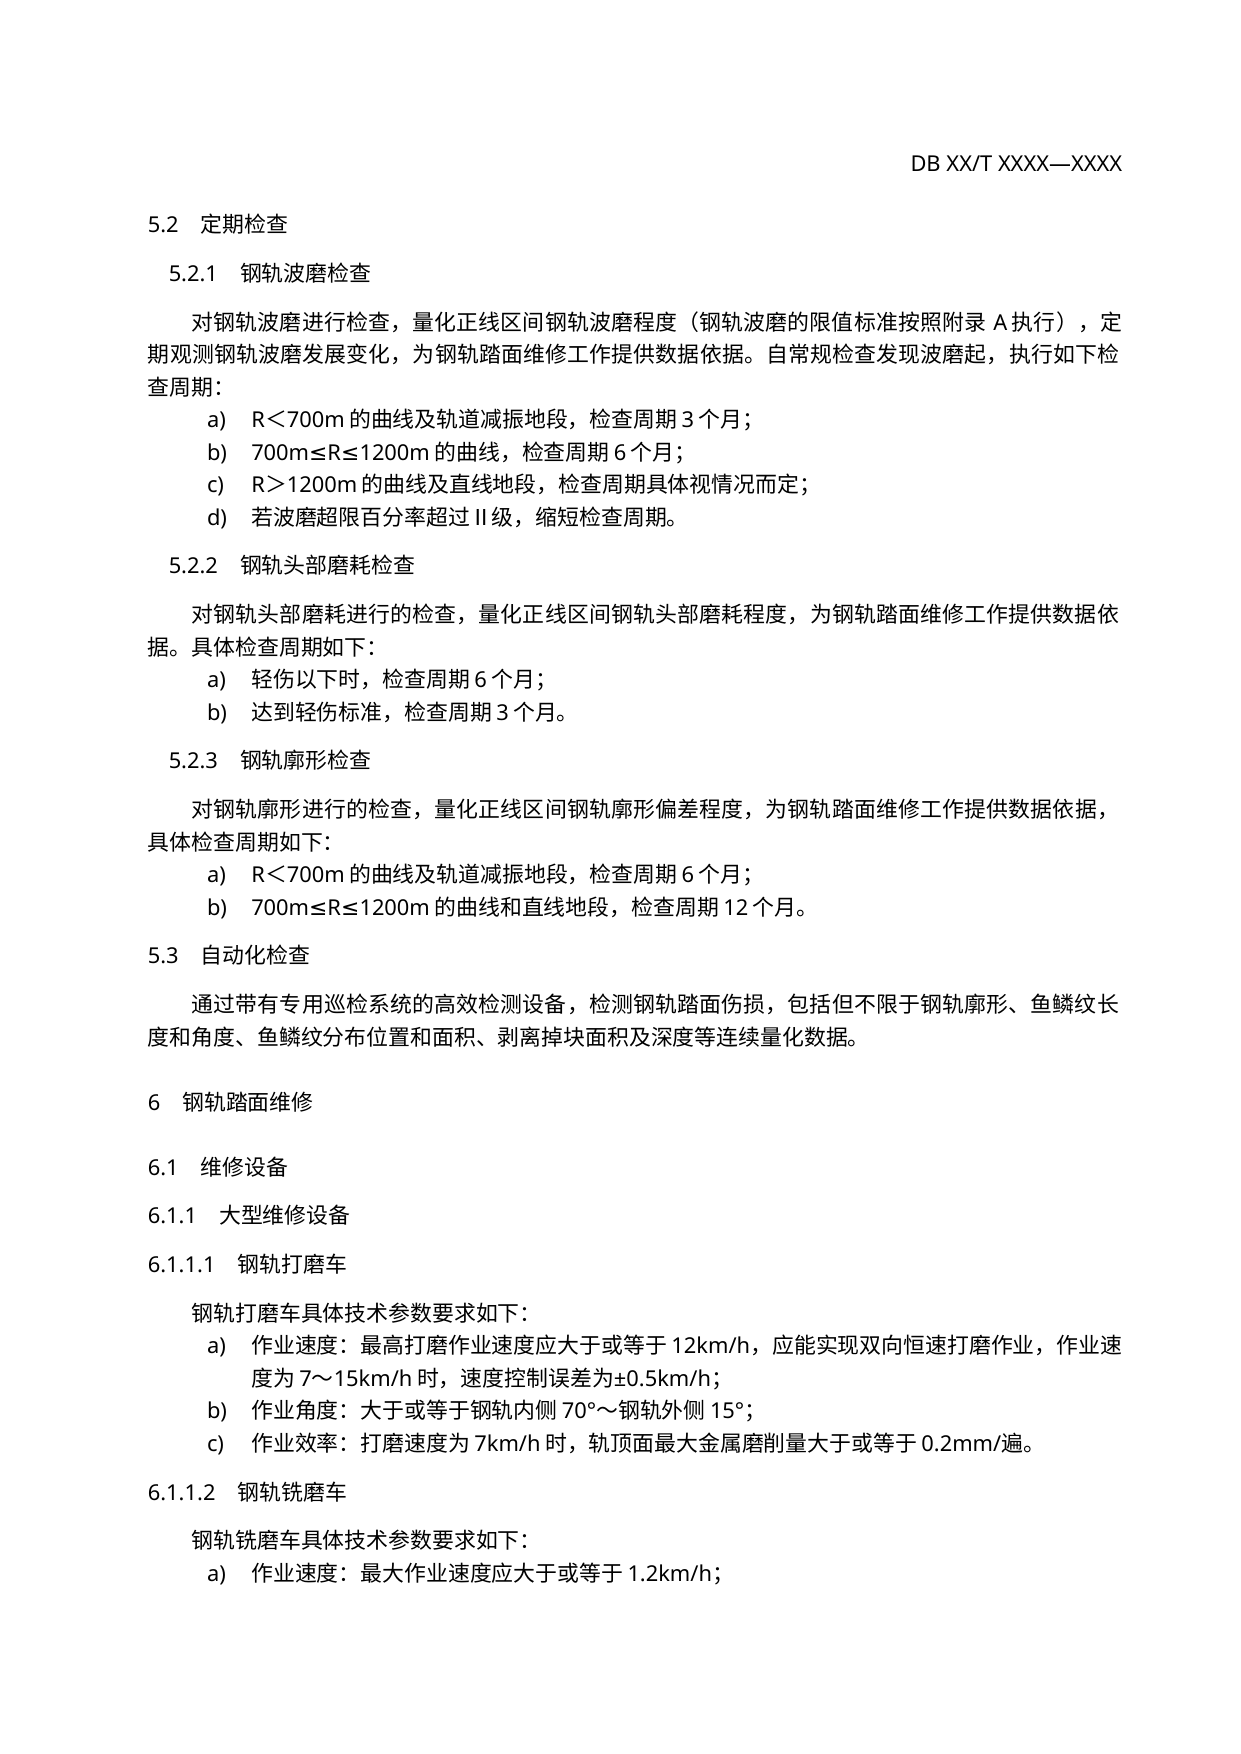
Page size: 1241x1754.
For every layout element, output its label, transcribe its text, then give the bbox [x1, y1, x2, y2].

text 通过带有专用巡检系统的高效检测设备，检测钢轨踏面伤损，包括但不限于钢轨廓形、鱼鳞纹长度和角度、鱼鳞纹分布位置和面积、剥离掉块面积及深度等连续量化数据。 [148, 987, 1122, 1052]
text 钢轨打磨车 [148, 1247, 1122, 1279]
text 钢轨铣磨车 [148, 1474, 1122, 1507]
text 定期检查 [148, 207, 1122, 239]
text 对钢轨波磨进行检查，量化正线区间钢轨波磨程度（钢轨波磨的限值标准按照附录A执行），定期观测钢轨波磨发展变化，为钢轨踏面维修工作提供数据依据。自常规检查发现波磨起，执行如下检查周期： [148, 304, 1122, 402]
text R＜700m的曲线及轨道减振地段，检查周期3个月； [207, 402, 1122, 434]
list 轻伤以下时，检查周期6个月； [207, 662, 1122, 694]
text 钢轨踏面维修 [148, 1084, 1122, 1117]
text 钢轨铣磨车具体技术参数要求如下： [148, 1523, 1122, 1556]
text 钢轨打磨车具体技术参数要求如下： [148, 1296, 1122, 1328]
text 对钢轨头部磨耗进行的检查，量化正线区间钢轨头部磨耗程度，为钢轨踏面维修工作提供数据依据。具体检查周期如下： [148, 597, 1122, 662]
list 作业角度：大于或等于钢轨内侧70°～钢轨外侧15°； [207, 1393, 1122, 1426]
text 达到轻伤标准，检查周期3个月。 [207, 694, 1122, 727]
text 对钢轨廓形进行的检查，量化正线区间钢轨廓形偏差程度，为钢轨踏面维修工作提供数据依据，具体检查周期如下： [148, 792, 1122, 857]
text 700m≤R≤1200m的曲线，检查周期6个月； [207, 434, 1122, 467]
text 钢轨头部磨耗检查 [148, 548, 1122, 581]
text 若波磨超限百分率超过Ⅱ级，缩短检查周期。 [207, 499, 1122, 532]
list 作业速度：最高打磨作业速度应大于或等于12km/h，应能实现双向恒速打磨作业，作业速度为7～15km/h时，速度控制误差为±0.5km/h； [207, 1328, 1122, 1393]
text R＞1200m的曲线及直线地段，检查周期具体视情况而定； [207, 467, 1122, 499]
text 钢轨廓形检查 [148, 743, 1122, 776]
text 大型维修设备 [148, 1198, 1122, 1231]
list R＜700m的曲线及轨道减振地段，检查周期6个月； [207, 857, 1122, 889]
text 维修设备 [148, 1149, 1122, 1182]
list 作业速度：最大作业速度应大于或等于1.2km/h； [207, 1556, 1122, 1588]
list 700m≤R≤1200m的曲线和直线地段，检查周期12个月。 [207, 889, 1122, 922]
list 作业效率：打磨速度为7km/h时，轨顶面最大金属磨削量大于或等于0.2mm/遍。 [207, 1426, 1122, 1458]
text 钢轨波磨检查 [148, 256, 1122, 288]
text 自动化检查 [148, 938, 1122, 971]
